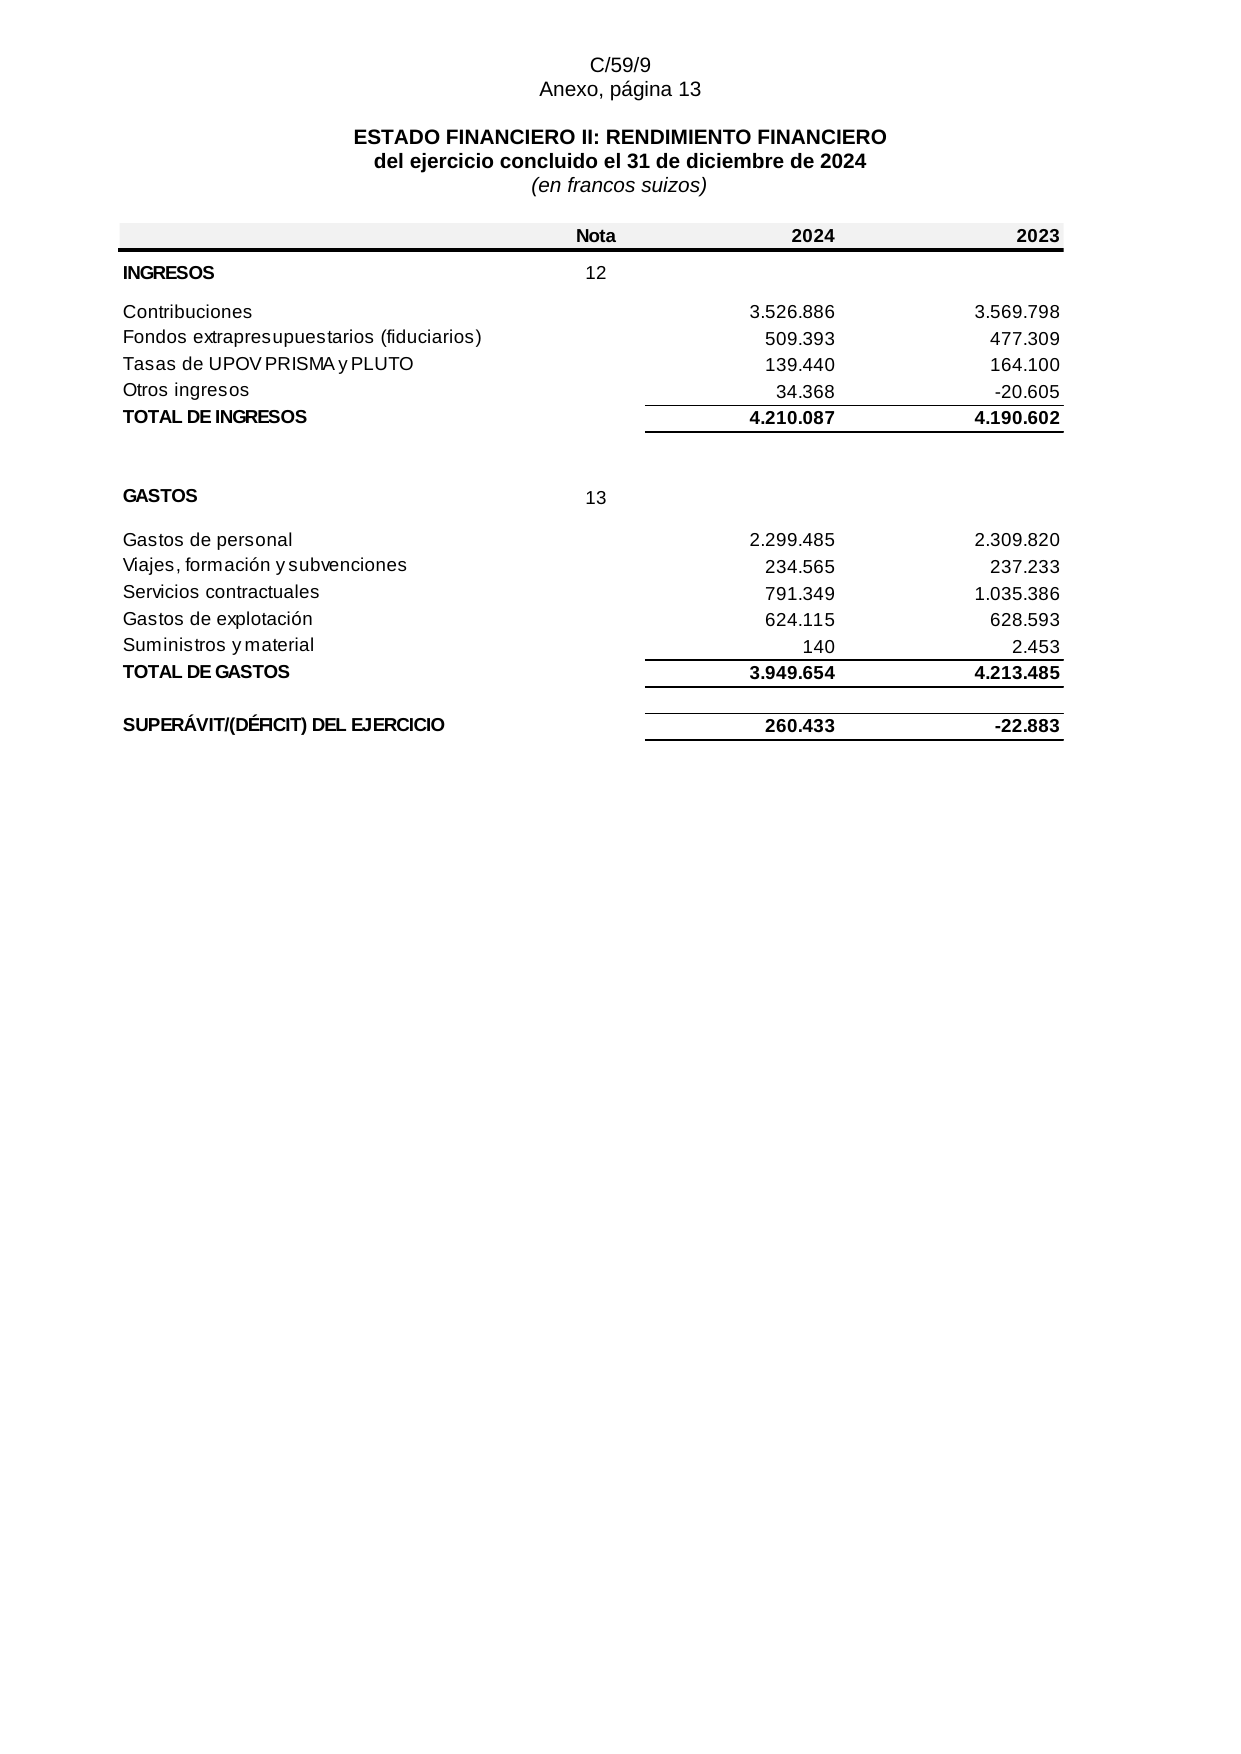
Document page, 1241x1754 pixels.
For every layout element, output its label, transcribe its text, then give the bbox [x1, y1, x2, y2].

text (en francos suizos) [118, 173, 1122, 197]
text del ejercicio concluido el 31 de diciembre de 2024 [118, 149, 1122, 173]
subtitle ESTADO FINANCIERO II: RENDIMIENTO FINANCIERO [118, 125, 1122, 149]
